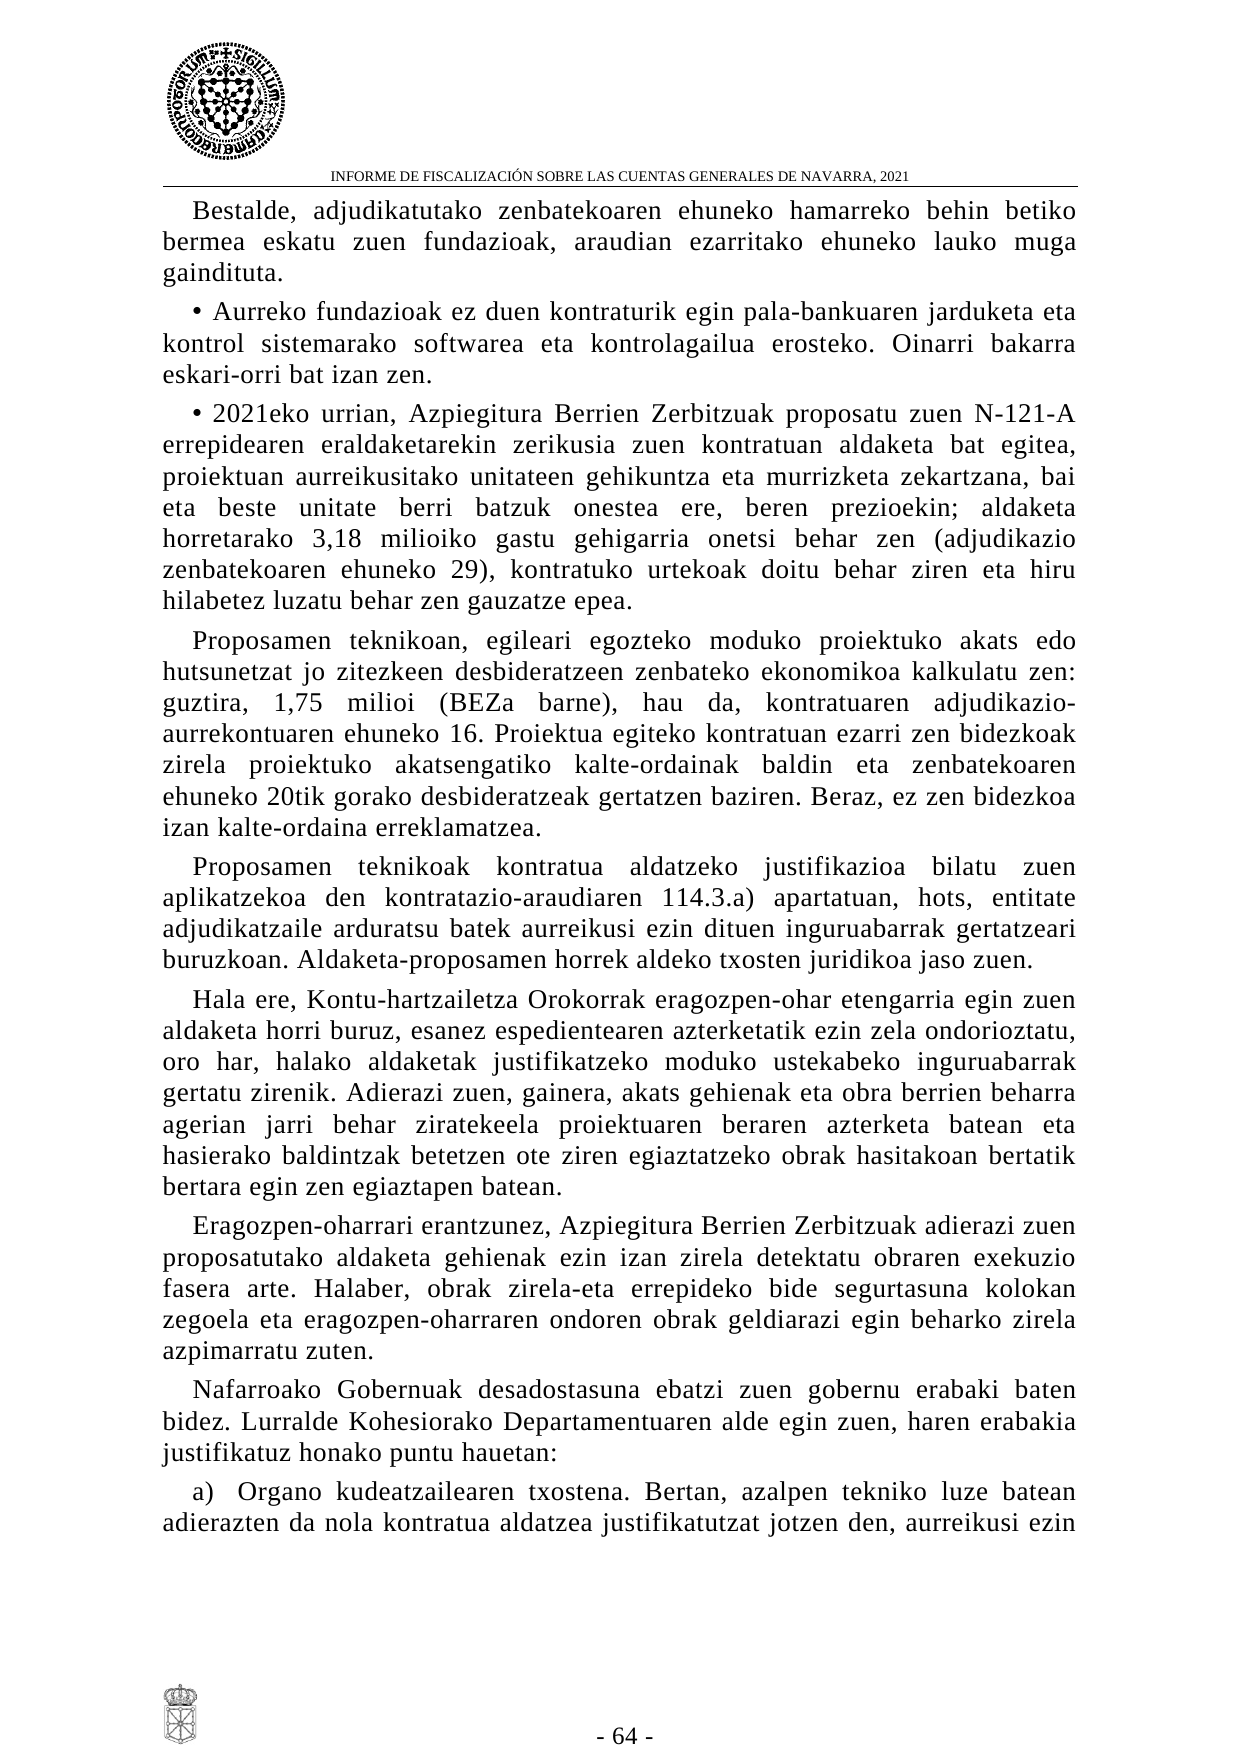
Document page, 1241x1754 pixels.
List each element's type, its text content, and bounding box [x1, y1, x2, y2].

list Aurreko fundazioak ez duen kontraturik egin pala-bankuaren jarduketa eta kontrol sistemarako softwarea eta kontrolagailua erosteko. Oinarri bakarra eskari-orri bat izan zen. [162, 296, 1078, 389]
text Proposamen teknikoan, egileari egozteko moduko proiektuko akats edo hutsunetzat jo zitezkeen desbideratzeen zenbateko ekonomikoa kalkulatu zen: guztira, 1,75 milioi (BEZa barne), hau da, kontratuaren adjudikazio-aurrekontuaren ehuneko 16. Proiektua egiteko kontratuan ezarri zen bidezkoak zirela proiektuko akatsengatiko kalte-ordainak baldin eta zenbatekoaren ehuneko 20tik gorako desbideratzeak gertatzen baziren. Beraz, ez zen bidezkoa izan kalte-ordaina erreklamatzea. [162, 624, 1078, 842]
picture [162, 38, 289, 164]
text Bestalde, adjudikatutako zenbatekoaren ehuneko hamarreko behin betiko bermea eskatu zuen fundazioak, araudian ezarritako ehuneko lauko muga gaindituta. [162, 194, 1078, 287]
text Eragozpen-oharrari erantzunez, Azpiegitura Berrien Zerbitzuak adierazi zuen proposatutako aldaketa gehienak ezin izan zirela detektatu obraren exekuzio fasera arte. Halaber, obrak zirela-eta errepideko bide segurtasuna kolokan zegoela eta eragozpen-oharraren ondoren obrak geldiarazi egin beharko zirela azpimarratu zuten. [162, 1209, 1078, 1365]
picture [162, 1683, 198, 1745]
text Proposamen teknikoak kontratua aldatzeko justifikazioa bilatu zuen aplikatzekoa den kontratazio-araudiaren 114.3.a) apartatuan, hots, entitate adjudikatzaile arduratsu batek aurreikusi ezin dituen inguruabarrak gertatzeari buruzkoan. Aldaketa-proposamen horrek aldeko txosten juridikoa jaso zuen. [162, 850, 1078, 975]
list 2021eko urrian, Azpiegitura Berrien Zerbitzuak proposatu zuen N-121-A errepidearen eraldaketarekin zerikusia zuen kontratuan aldaketa bat egitea, proiektuan aurreikusitako unitateen gehikuntza eta murrizketa zekartzana, bai eta beste unitate berri batzuk onestea ere, beren prezioekin; aldaketa horretarako 3,18 milioiko gastu gehigarria onetsi behar zen (adjudikazio zenbatekoaren ehuneko 29), kontratuko urtekoak doitu behar ziren eta hiru hilabetez luzatu behar zen gauzatze epea. [162, 397, 1078, 616]
text Nafarroako Gobernuak desadostasuna ebatzi zuen gobernu erabaki baten bidez. Lurralde Kohesiorako Departamentuaren alde egin zuen, haren erabakia justifikatuz honako puntu hauetan: [162, 1373, 1078, 1467]
text Hala ere, Kontu-hartzailetza Orokorrak eragozpen-ohar etengarria egin zuen aldaketa horri buruz, esanez espedientearen azterketatik ezin zela ondorioztatu, oro har, halako aldaketak justifikatzeko moduko ustekabeko inguruabarrak gertatu zirenik. Adierazi zuen, gainera, akats gehienak eta obra berrien beharra agerian jarri behar ziratekeela proiektuaren beraren azterketa batean eta hasierako baldintzak betetzen ote ziren egiaztatzeko obrak hasitakoan bertatik bertara egin zen egiaztapen batean. [162, 983, 1078, 1201]
